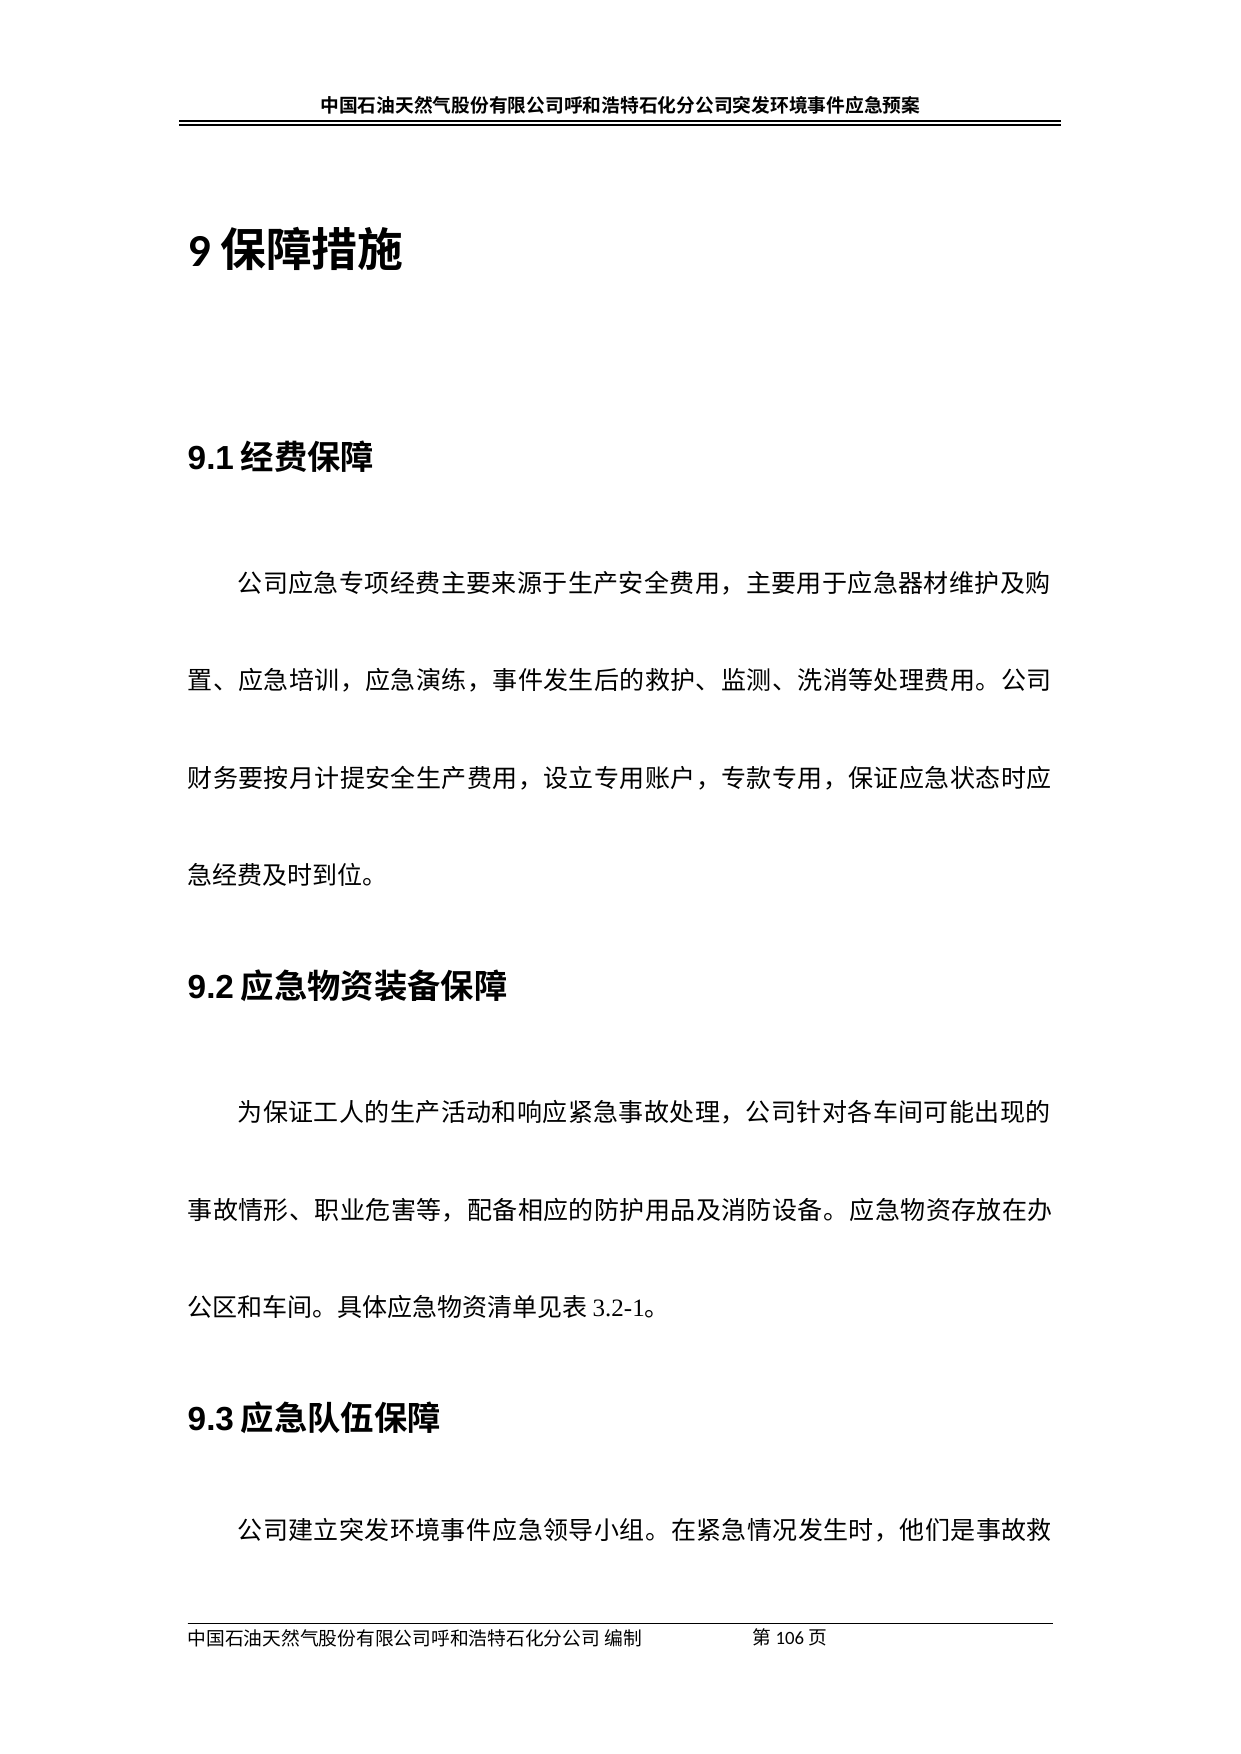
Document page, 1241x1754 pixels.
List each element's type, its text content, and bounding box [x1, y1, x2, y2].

subtitle 9.2应急物资装备保障 [187, 952, 1053, 1017]
subtitle 9.3应急队伍保障 [187, 1383, 1053, 1448]
subtitle 9.1经费保障 [187, 422, 1053, 487]
text 公司应急专项经费主要来源于生产安全费用，主要用于应急器材维护及购置、应急培训，应急演练，事件发生后的救护、监测、洗消等处理费用。公司财务要按月计提安全生产费用，设立专用账户，专款专用，保证应急状态时应急经费及时到位。 [187, 549, 1053, 906]
text 为保证工人的生产活动和响应紧急事故处理，公司针对各车间可能出现的事故情形、职业危害等，配备相应的防护用品及消防设备。应急物资存放在办公区和车间。具体应急物资清单见表3.2-1。 [187, 1078, 1053, 1338]
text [187, 1510, 1053, 1547]
subtitle 9保障措施 [187, 197, 1053, 295]
